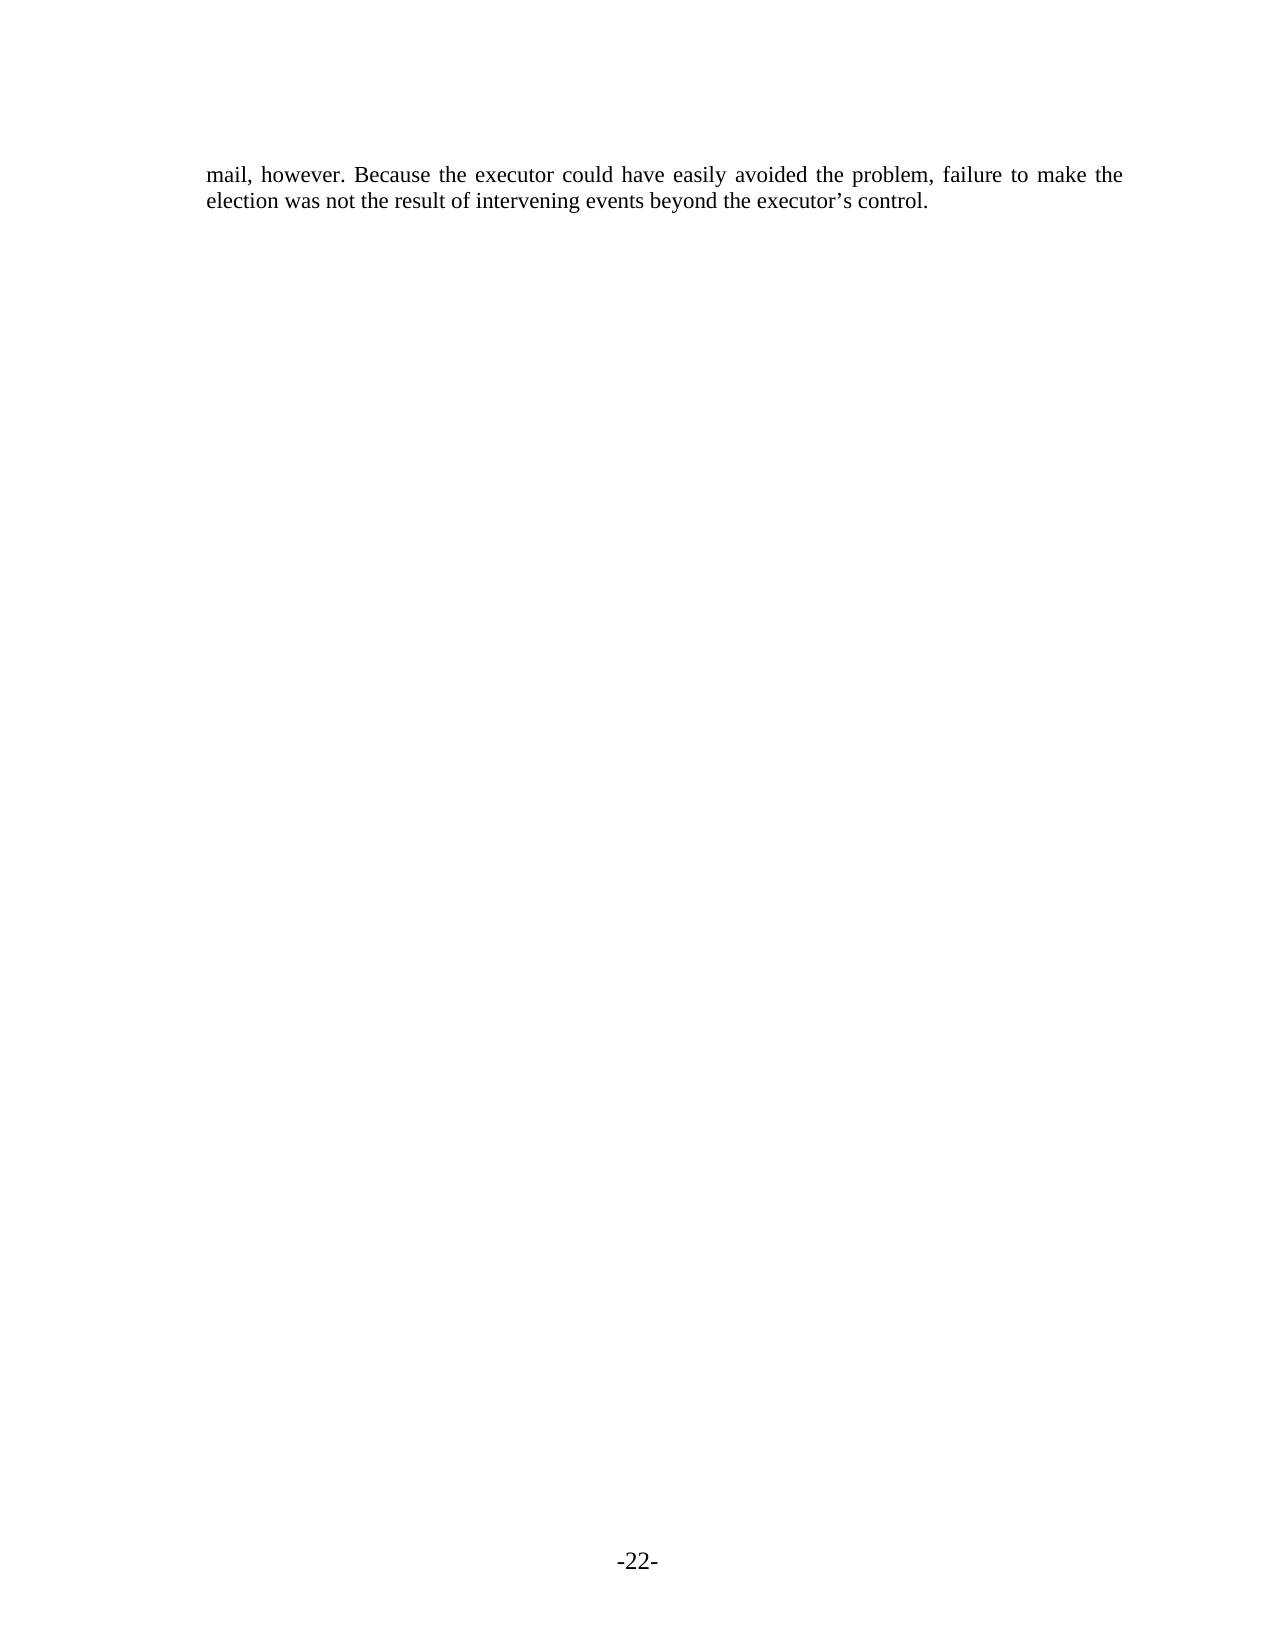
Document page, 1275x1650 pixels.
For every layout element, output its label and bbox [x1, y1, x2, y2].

subtitle [150, 161, 1125, 214]
